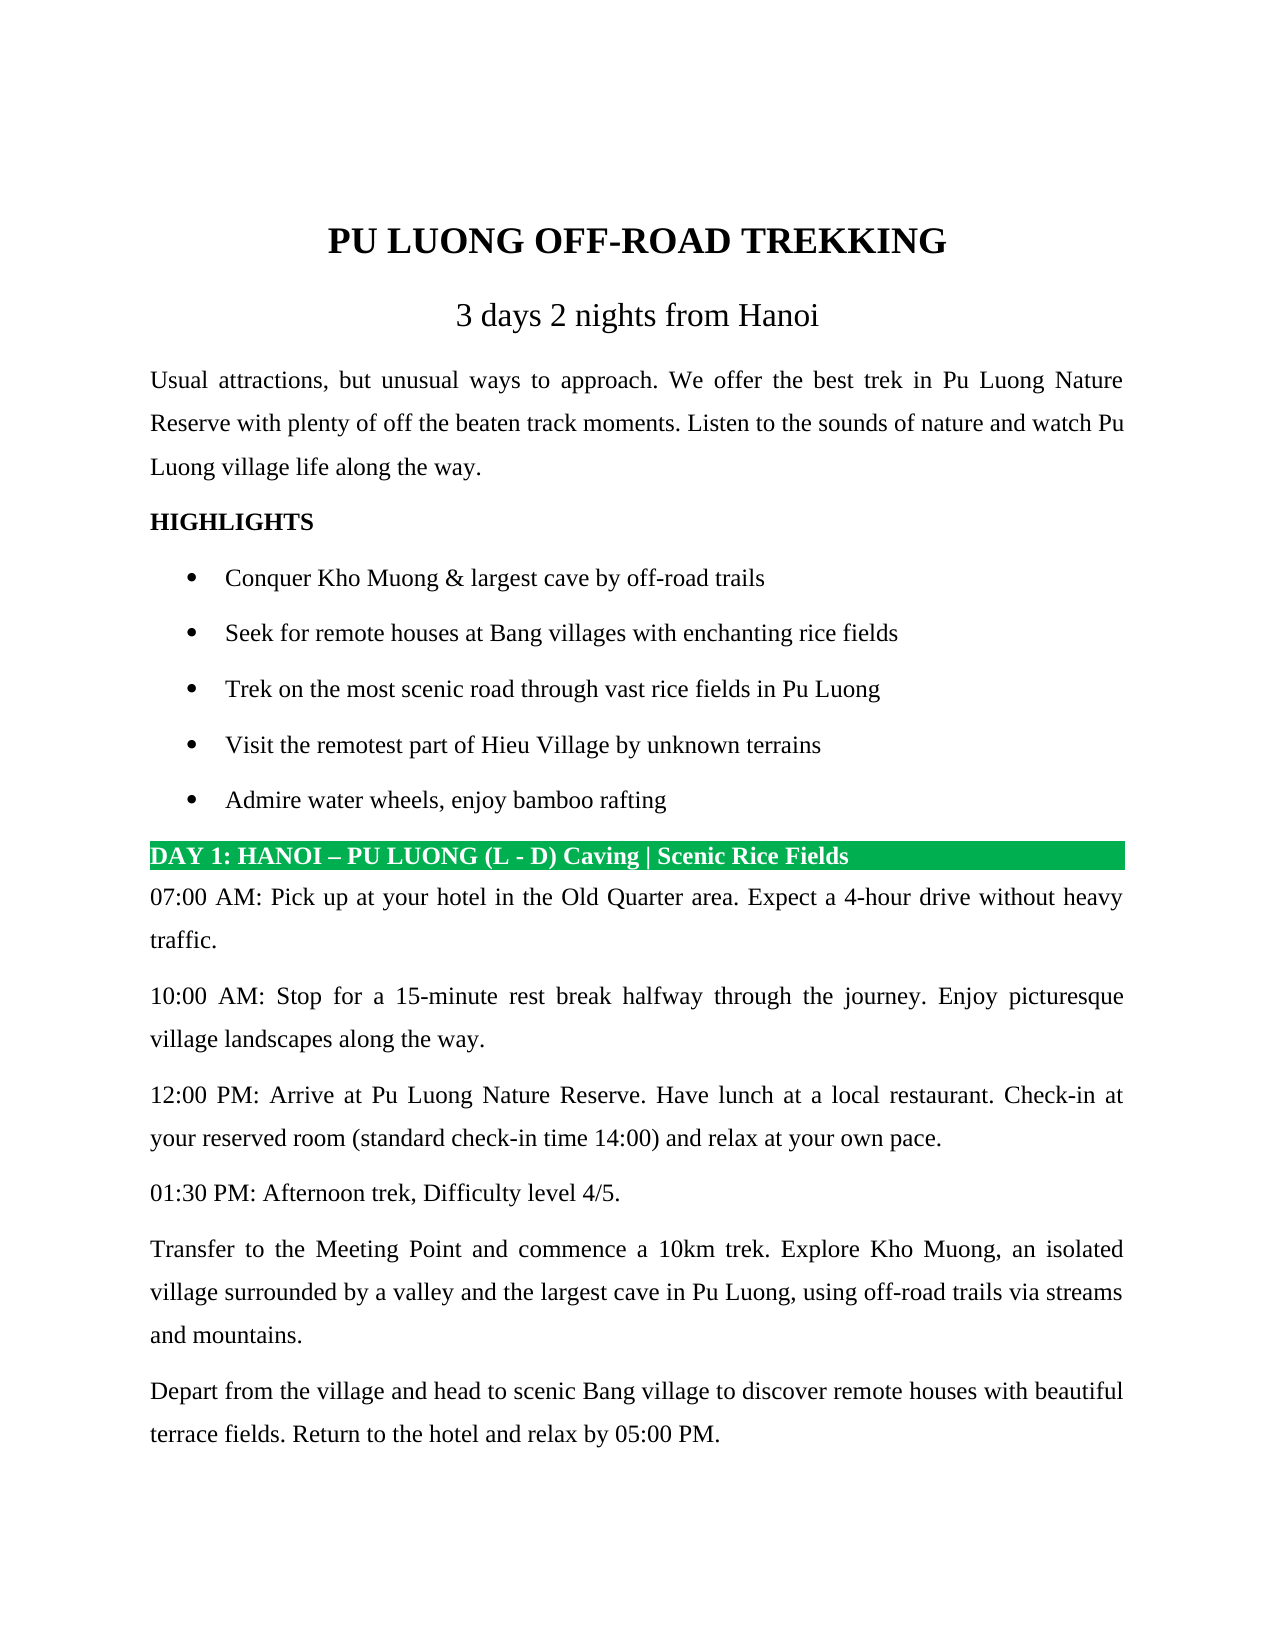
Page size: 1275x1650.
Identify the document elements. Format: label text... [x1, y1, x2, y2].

list Seek for remote houses at Bang villages with enchanting rice fields [187, 618, 1125, 647]
list Admire water wheels, enjoy bamboo rafting [187, 785, 1125, 814]
text 12:00 PM: Arrive at Pu Luong Nature Reserve. Have lunch at a local restaurant. Check-in at your reserved room (standard check-in time 14:00) and relax at your own pace. [150, 1080, 1125, 1152]
text 07:00 AM: Pick up at your hotel in the Old Quarter area. Expect a 4-hour drive without heavy traffic. [150, 882, 1125, 954]
list Trek on the most scenic road through vast rice fields in Pu Luong [187, 674, 1125, 703]
text HIGHLIGHTS [150, 507, 1125, 536]
text PU LUONG OFF-ROAD TREKKING [150, 218, 1125, 261]
text DAY 1: HANOI – PU LUONG (L - D) Caving | Scenic Rice Fields [150, 841, 1125, 870]
text 3 days 2 nights from Hanoi [150, 295, 1125, 334]
text 10:00 AM: Stop for a 15-minute rest break halfway through the journey. Enjoy picturesque village landscapes along the way. [150, 981, 1125, 1053]
text Transfer to the Meeting Point and commence a 10km trek. Explore Kho Muong, an isolated village surrounded by a valley and the largest cave in Pu Luong, using off-road trails via streams and mountains. [150, 1234, 1125, 1349]
text Depart from the village and head to scenic Bang village to discover remote houses with beautiful terrace fields. Return to the hotel and relax by 05:00 PM. [150, 1376, 1125, 1448]
list Visit the remotest part of Hieu Village by unknown terrains [187, 730, 1125, 758]
list Conquer Kho Muong & largest cave by off-road trails [187, 563, 1125, 592]
text Usual attractions, but unusual ways to approach. We offer the best trek in Pu Luong Nature Reserve with plenty of off the beaten track moments. Listen to the sounds of nature and watch Pu Luong village life along the way. [150, 365, 1125, 480]
text 01:30 PM: Afternoon trek, Difficulty level 4/5. [150, 1178, 1125, 1207]
